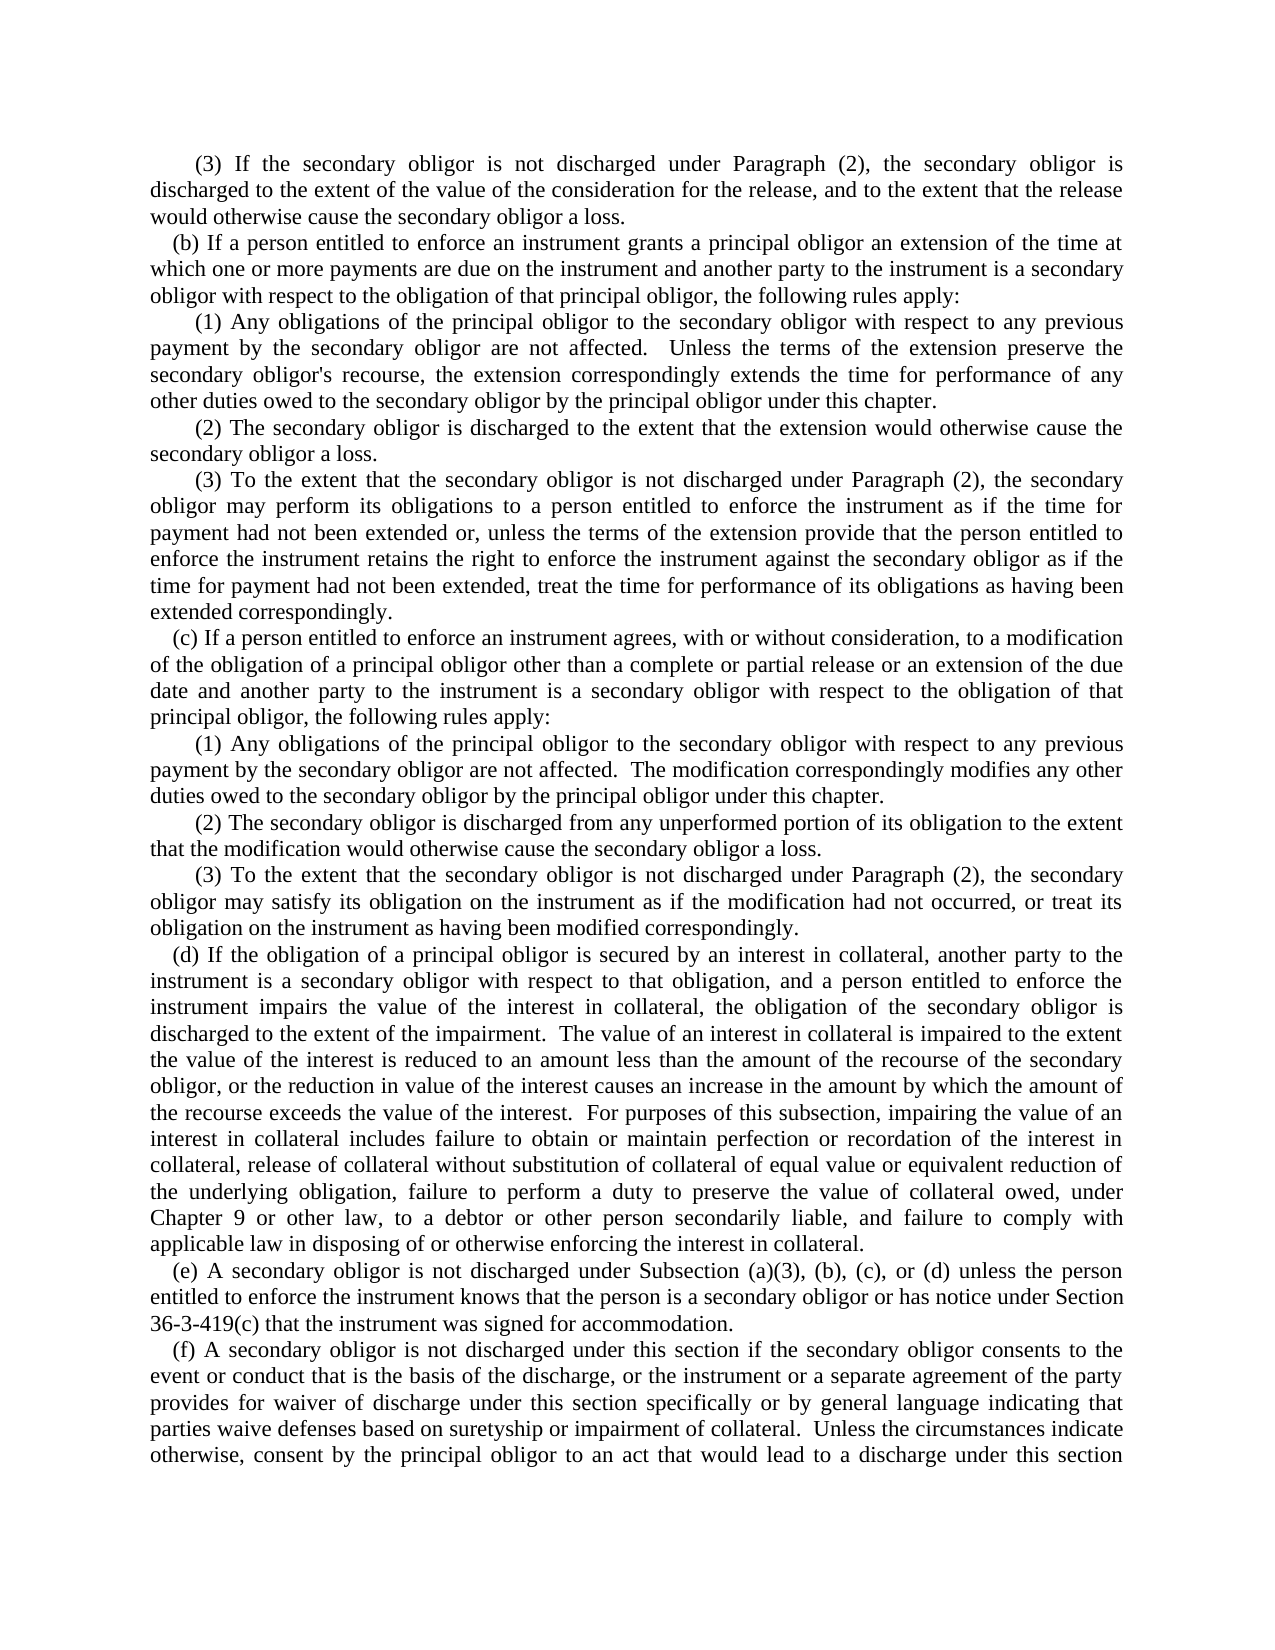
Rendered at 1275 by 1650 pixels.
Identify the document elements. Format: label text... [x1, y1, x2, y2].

text (b) If a person entitled to enforce an instrument grants a principal obligor an extension of the time at which one or more payments are due on the instrument and another party to the instrument is a secondary obligor with respect to the obligation of that principal obligor, the following rules apply: [150, 229, 1125, 308]
text (3) To the extent that the secondary obligor is not discharged under Paragraph (2), the secondary obligor may satisfy its obligation on the instrument as if the modification had not occurred, or treat its obligation on the instrument as having been modified correspondingly. [150, 862, 1125, 941]
text (1) Any obligations of the principal obligor to the secondary obligor with respect to any previous payment by the secondary obligor are not affected. The modification correspondingly modifies any other duties owed to the secondary obligor by the principal obligor under this chapter. [150, 730, 1125, 809]
text (d) If the obligation of a principal obligor is secured by an interest in collateral, another party to the instrument is a secondary obligor with respect to that obligation, and a person entitled to enforce the instrument impairs the value of the interest in collateral, the obligation of the secondary obligor is discharged to the extent of the impairment. The value of an interest in collateral is impaired to the extent the value of the interest is reduced to an amount less than the amount of the recourse of the secondary obligor, or the reduction in value of the interest causes an increase in the amount by which the amount of the recourse exceeds the value of the interest. For purposes of this subsection, impairing the value of an interest in collateral includes failure to obtain or maintain perfection or recordation of the interest in collateral, release of collateral without substitution of collateral of equal value or equivalent reduction of the underlying obligation, failure to perform a duty to preserve the value of collateral owed, under Chapter 9 or other law, to a debtor or other person secondarily liable, and failure to comply with applicable law in disposing of or otherwise enforcing the interest in collateral. [150, 941, 1125, 1257]
text (c) If a person entitled to enforce an instrument agrees, with or without consideration, to a modification of the obligation of a principal obligor other than a complete or partial release or an extension of the due date and another party to the instrument is a secondary obligor with respect to the obligation of that principal obligor, the following rules apply: [150, 624, 1125, 730]
text (2) The secondary obligor is discharged to the extent that the extension would otherwise cause the secondary obligor a loss. [150, 413, 1125, 466]
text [150, 1336, 1125, 1468]
text (2) The secondary obligor is discharged from any unperformed portion of its obligation to the extent that the modification would otherwise cause the secondary obligor a loss. [150, 809, 1125, 862]
text (e) A secondary obligor is not discharged under Subsection (a)(3), (b), (c), or (d) unless the person entitled to enforce the instrument knows that the person is a secondary obligor or has notice under Section 36-3-419(c) that the instrument was signed for accommodation. [150, 1257, 1125, 1336]
text (1) Any obligations of the principal obligor to the secondary obligor with respect to any previous payment by the secondary obligor are not affected. Unless the terms of the extension preserve the secondary obligor's recourse, the extension correspondingly extends the time for performance of any other duties owed to the secondary obligor by the principal obligor under this chapter. [150, 308, 1125, 413]
text (3) To the extent that the secondary obligor is not discharged under Paragraph (2), the secondary obligor may perform its obligations to a person entitled to enforce the instrument as if the time for payment had not been extended or, unless the terms of the extension provide that the person entitled to enforce the instrument retains the right to enforce the instrument against the secondary obligor as if the time for payment had not been extended, treat the time for performance of its obligations as having been extended correspondingly. [150, 466, 1125, 624]
text (3) If the secondary obligor is not discharged under Paragraph (2), the secondary obligor is discharged to the extent of the value of the consideration for the release, and to the extent that the release would otherwise cause the secondary obligor a loss. [150, 150, 1125, 229]
